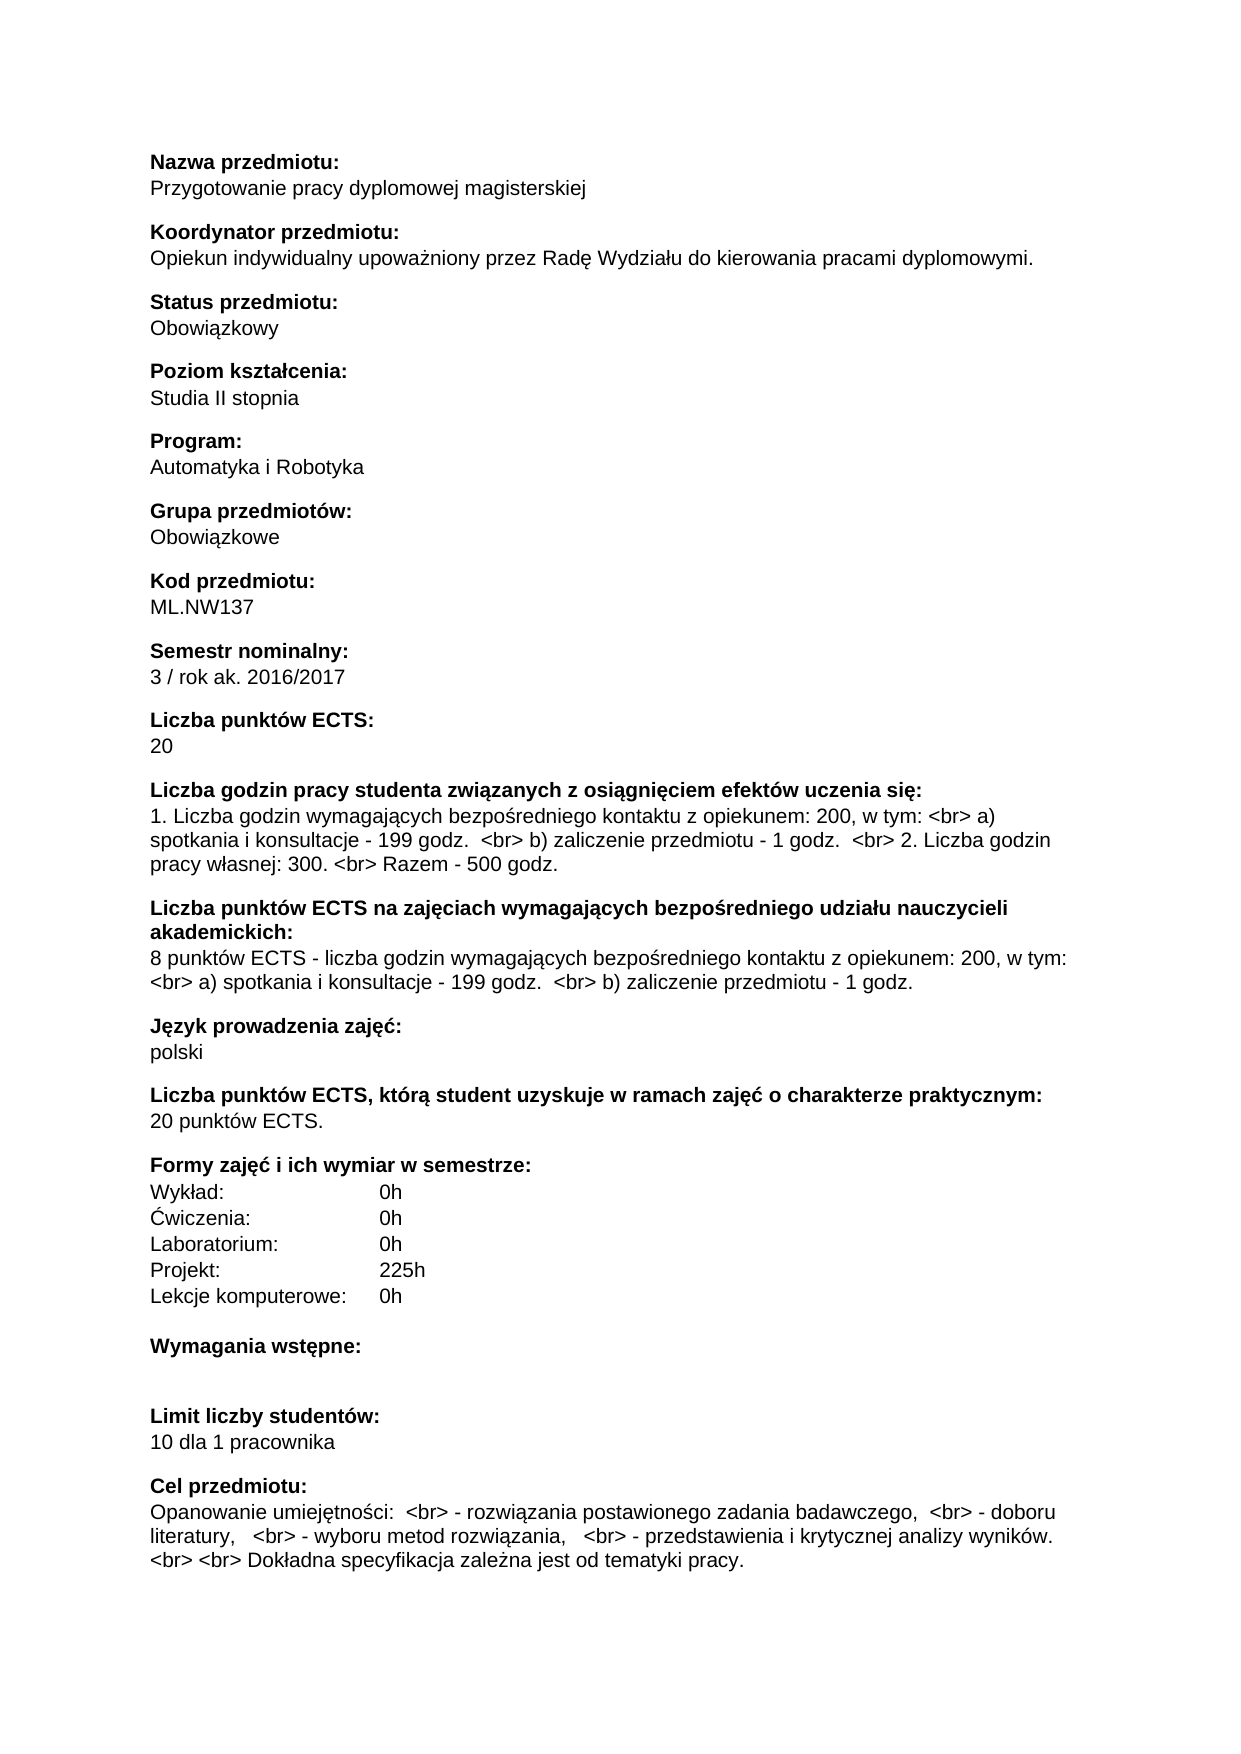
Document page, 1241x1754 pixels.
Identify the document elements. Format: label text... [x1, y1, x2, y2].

text Kod przedmiotu: [150, 569, 1090, 593]
text Program: [150, 429, 1090, 453]
text Grupa przedmiotów: [150, 499, 1090, 523]
text Nazwa przedmiotu: [150, 150, 1090, 174]
text Cel przedmiotu: [150, 1473, 1090, 1497]
text Opanowanie umiejętności: <br> - rozwiązania postawionego zadania badawczego, <br> - doboru literatury, <br> - wyboru metod rozwiązania, <br> - przedstawienia i krytycznej analizy wyników. <br> <br> Dokładna specyfikacja zależna jest od tematyki pracy. [150, 1499, 1090, 1571]
text Język prowadzenia zajęć: [150, 1013, 1090, 1037]
text 1. Liczba godzin wymagających bezpośredniego kontaktu z opiekunem: 200, w tym: <br> a) spotkania i konsultacje - 199 godz. <br> b) zaliczenie przedmiotu - 1 godz. <br> 2. Liczba godzin pracy własnej: 300. <br> Razem - 500 godz. [150, 804, 1090, 876]
text Wymagania wstępne: [150, 1334, 1090, 1358]
text 20 punktów ECTS. [150, 1109, 1090, 1133]
text Liczba punktów ECTS na zajęciach wymagających bezpośredniego udziału nauczycieli akademickich: [150, 896, 1090, 944]
table_cell 0h [369, 1204, 597, 1230]
table_cell Lekcje komputerowe: [140, 1284, 367, 1308]
table_cell 0h [369, 1230, 597, 1256]
text Koordynator przedmiotu: [150, 220, 1090, 244]
table_cell 0h [369, 1282, 597, 1308]
text 8 punktów ECTS - liczba godzin wymagających bezpośredniego kontaktu z opiekunem: 200, w tym: <br> a) spotkania i konsultacje - 199 godz. <br> b) zaliczenie przedmiotu - 1 godz. [150, 946, 1090, 994]
text Obowiązkowe [150, 525, 1090, 549]
text Semestr nominalny: [150, 638, 1090, 662]
text Obowiązkowy [150, 316, 1090, 339]
text Studia II stopnia [150, 385, 1090, 409]
text Poziom kształcenia: [150, 359, 1090, 383]
text 20 [150, 734, 1090, 758]
table_cell Ćwiczenia: [140, 1206, 367, 1230]
table_header Wykład: [140, 1180, 367, 1204]
text Liczba punktów ECTS, którą student uzyskuje w ramach zajęć o charakterze praktycznym: [150, 1083, 1090, 1107]
text Status przedmiotu: [150, 289, 1090, 313]
text Automatyka i Robotyka [150, 455, 1090, 479]
text Liczba punktów ECTS: [150, 708, 1090, 732]
text ML.NW137 [150, 595, 1090, 619]
table_header 0h [369, 1180, 597, 1204]
text Przygotowanie pracy dyplomowej magisterskiej [150, 176, 1090, 200]
text Liczba godzin pracy studenta związanych z osiągnięciem efektów uczenia się: [150, 778, 1090, 802]
text 10 dla 1 pracownika [150, 1430, 1090, 1454]
text Limit liczby studentów: [150, 1404, 1090, 1428]
table_cell Projekt: [140, 1258, 367, 1282]
text Formy zajęć i ich wymiar w semestrze: [150, 1153, 1090, 1177]
text Opiekun indywidualny upoważniony przez Radę Wydziału do kierowania pracami dyplomowymi. [150, 246, 1090, 270]
table_cell 225h [369, 1256, 597, 1282]
table_cell Laboratorium: [140, 1232, 367, 1256]
text 3 / rok ak. 2016/2017 [150, 664, 1090, 688]
text polski [150, 1039, 1090, 1063]
